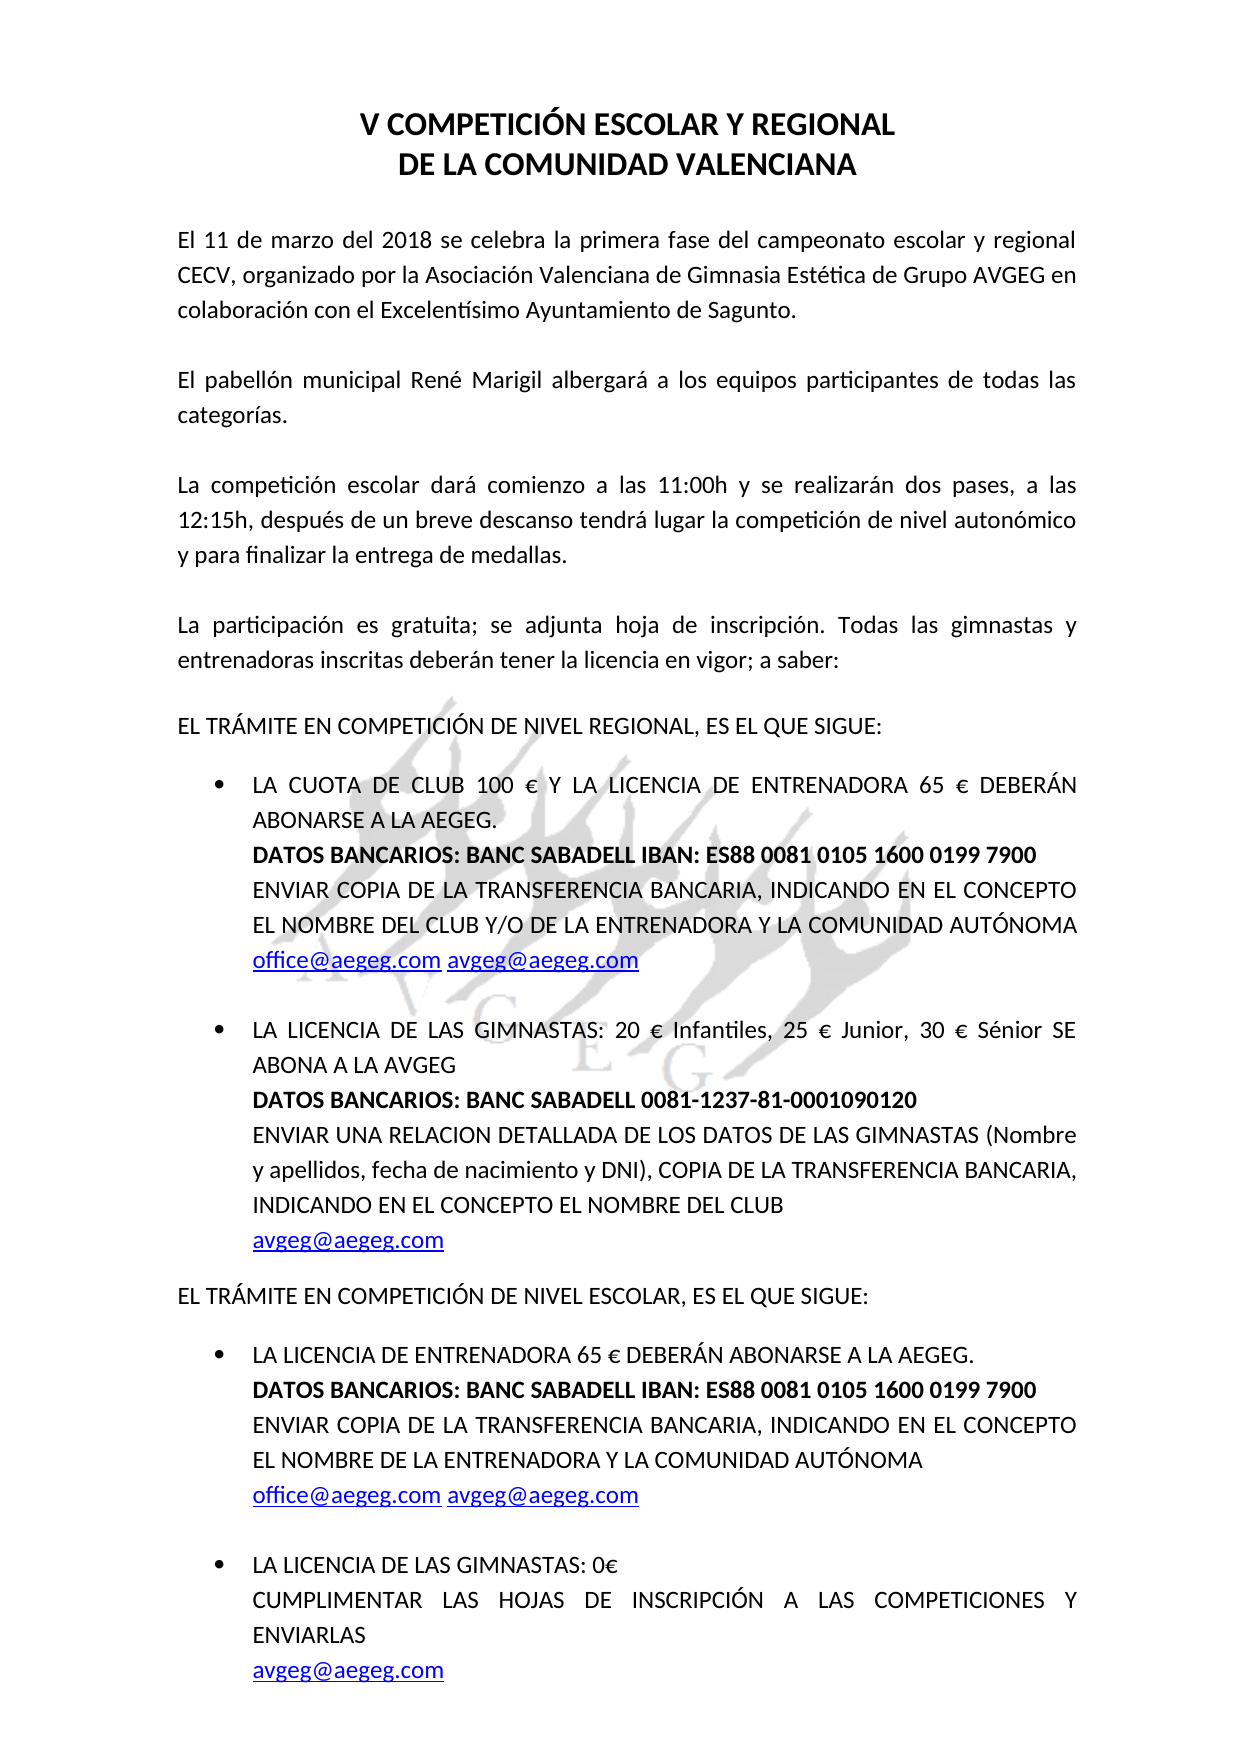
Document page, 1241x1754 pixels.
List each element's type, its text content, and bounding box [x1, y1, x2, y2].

list DATOS BANCARIOS: BANC SABADELL 0081-1237-81-0001090120 [252, 1084, 1078, 1115]
list avgeg@aegeg.com [252, 1224, 1078, 1255]
list LA LICENCIA DE ENTRENADORA 65 € DEBERÁN ABONARSE A LA AEGEG. [215, 1339, 1078, 1370]
text La participación es gratuita; se adjunta hoja de inscripción. Todas las gimnastas y entrenadoras inscritas deberán tener la licencia en vigor; a saber: [177, 610, 1078, 675]
text La competición escolar dará comienzo a las 11:00h y se realizarán dos pases, a las 12:15h, después de un breve descanso tendrá lugar la competición de nivel autonómico y para finalizar la entrega de medallas. [177, 470, 1078, 570]
text V COMPETICIÓN ESCOLAR Y REGIONAL [177, 102, 1078, 143]
list LA LICENCIA DE LAS GIMNASTAS: 20 € Infantiles, 25 € Junior, 30 € Sénior SE ABONA A LA AVGEG [215, 1014, 1078, 1080]
list DATOS BANCARIOS: BANC SABADELL IBAN: ES88 0081 0105 1600 0199 7900 [252, 839, 1078, 870]
list DATOS BANCARIOS: BANC SABADELL IBAN: ES88 0081 0105 1600 0199 7900 [252, 1374, 1078, 1405]
list LA LICENCIA DE LAS GIMNASTAS: 0€ [215, 1549, 1078, 1580]
text El 11 de marzo del 2018 se celebra la primera fase del campeonato escolar y regional CECV, organizado por la Asociación Valenciana de Gimnasia Estética de Grupo AVGEG en colaboración con el Excelentísimo Ayuntamiento de Sagunto. [177, 225, 1078, 325]
list ENVIAR COPIA DE LA TRANSFERENCIA BANCARIA, INDICANDO EN EL CONCEPTO EL NOMBRE DE LA ENTRENADORA Y LA COMUNIDAD AUTÓNOMA [252, 1409, 1078, 1475]
list ENVIAR UNA RELACION DETALLADA DE LOS DATOS DE LAS GIMNASTAS (Nombre y apellidos, fecha de nacimiento y DNI), COPIA DE LA TRANSFERENCIA BANCARIA, INDICANDO EN EL CONCEPTO EL NOMBRE DEL CLUB [252, 1119, 1078, 1220]
text EL TRÁMITE EN COMPETICIÓN DE NIVEL REGIONAL, ES EL QUE SIGUE: [177, 710, 1078, 741]
text El pabellón municipal René Marigil albergará a los equipos participantes de todas las categorías. [177, 365, 1078, 430]
list avgeg@aegeg.com [252, 1654, 1078, 1685]
list ENVIAR COPIA DE LA TRANSFERENCIA BANCARIA, INDICANDO EN EL CONCEPTO EL NOMBRE DEL CLUB Y/O DE LA ENTRENADORA Y LA COMUNIDAD AUTÓNOMA office@aegeg.com avgeg@aegeg.com [252, 874, 1078, 975]
text EL TRÁMITE EN COMPETICIÓN DE NIVEL ESCOLAR, ES EL QUE SIGUE: [177, 1280, 1078, 1311]
list office@aegeg.com avgeg@aegeg.com [252, 1479, 1078, 1510]
list LA CUOTA DE CLUB 100 € Y LA LICENCIA DE ENTRENADORA 65 € DEBERÁN ABONARSE A LA AEGEG. [215, 769, 1078, 835]
text DE LA COMUNIDAD VALENCIANA [177, 143, 1078, 184]
list CUMPLIMENTAR LAS HOJAS DE INSCRIPCIÓN A LAS COMPETICIONES Y ENVIARLAS [252, 1584, 1078, 1650]
